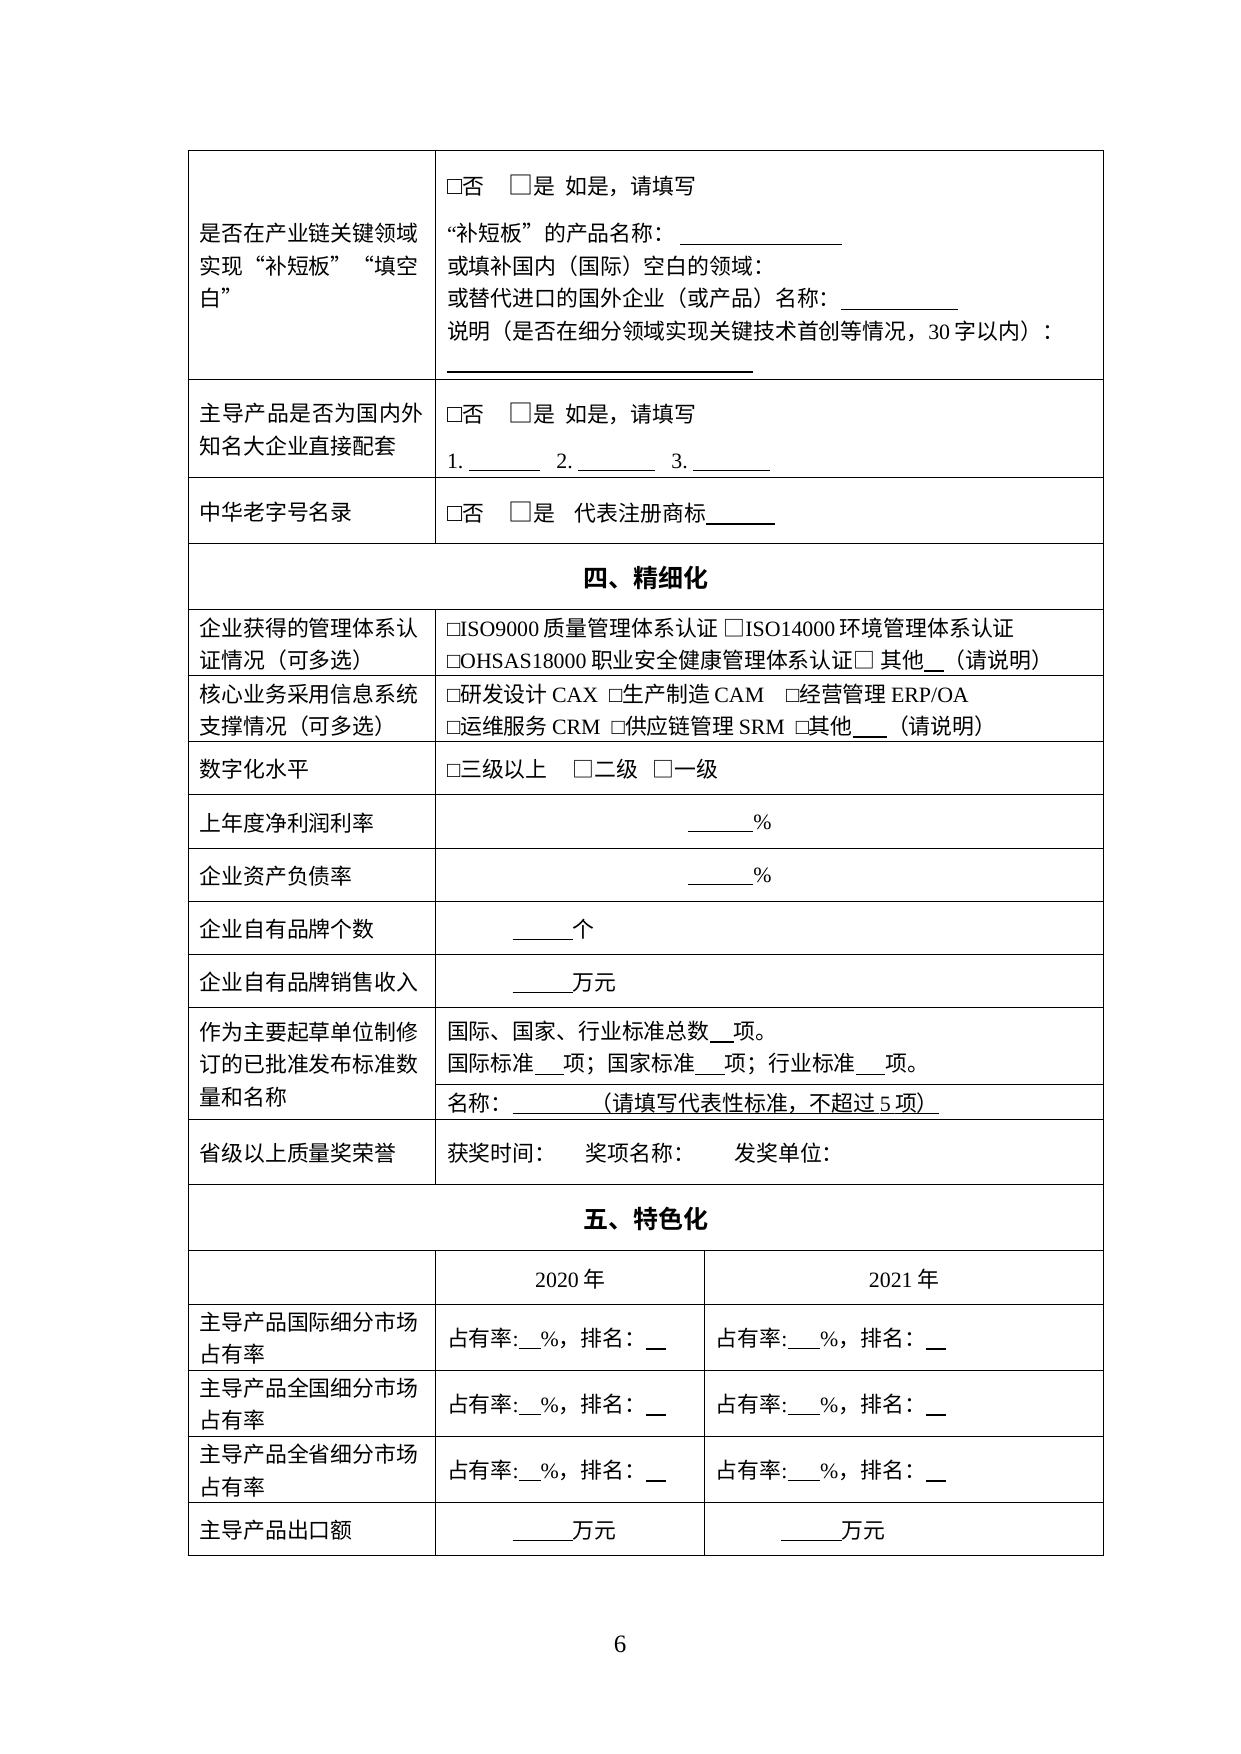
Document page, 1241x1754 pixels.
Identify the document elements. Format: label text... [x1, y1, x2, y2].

table_cell 万元 [436, 1503, 704, 1555]
table_cell 2020年 [436, 1251, 704, 1303]
table_cell 占有率: %，排名： [436, 1437, 704, 1502]
table_cell 主导产品是否为国内外知名大企业直接配套 [189, 380, 435, 477]
table_cell 万元 [436, 955, 1103, 1007]
table_cell 2021年 [705, 1251, 1103, 1303]
table_cell 四、精细化 [189, 544, 1103, 609]
table_cell 五、特色化 [189, 1185, 1103, 1250]
table_cell □ISO9000质量管理体系认证 □ISO14000环境管理体系认证 □OHSAS18000职业安全健康管理体系认证□ 其他 （请说明） [436, 610, 1103, 675]
table_cell 主导产品国际细分市场占有率 [189, 1305, 435, 1369]
table_cell 主导产品出口额 [189, 1503, 435, 1555]
table_cell 上年度净利润利率 [189, 795, 435, 847]
table_cell 企业获得的管理体系认证情况（可多选） [189, 610, 435, 675]
table_cell □研发设计CAX □生产制造CAM □经营管理ERP/OA □运维服务CRM □供应链管理SRM □其他 （请说明） [436, 676, 1103, 741]
table_cell 获奖时间： 奖项名称： 发奖单位： [436, 1120, 1103, 1184]
table_cell % [436, 849, 1103, 901]
table_cell 企业自有品牌销售收入 [189, 955, 435, 1007]
table_cell 数字化水平 [189, 742, 435, 794]
table_cell □否 □是 代表注册商标 [436, 478, 1103, 543]
table_cell 国际、国家、行业标准总数 项。 国际标准 项；国家标准 项；行业标准 项。 [436, 1008, 1103, 1084]
table_cell □三级以上 □二级 □一级 [436, 742, 1103, 794]
table_cell 主导产品全国细分市场占有率 [189, 1371, 435, 1436]
table_cell 是否在产业链关键领域实现“补短板”“填空白” [189, 151, 435, 378]
table_cell 占有率: %，排名： [705, 1305, 1103, 1369]
table_cell 企业资产负债率 [189, 849, 435, 901]
table_cell 企业自有品牌个数 [189, 902, 435, 954]
table_cell 个 [436, 902, 1103, 954]
table_cell □否 □是 如是，请填写 1. 2. 3. [436, 380, 1103, 477]
table_cell 作为主要起草单位制修订的已批准发布标准数量和名称 [189, 1008, 435, 1118]
table_cell 名称： （请填写代表性标准，不超过5项） [436, 1085, 1103, 1118]
table_cell [189, 1251, 435, 1303]
table_cell 主导产品全省细分市场占有率 [189, 1437, 435, 1502]
table_cell 占有率: %，排名： [436, 1371, 704, 1436]
table_cell 占有率: %，排名： [705, 1371, 1103, 1436]
table_cell % [436, 795, 1103, 847]
table_cell 核心业务采用信息系统支撑情况（可多选） [189, 676, 435, 741]
table_cell 占有率: %，排名： [436, 1305, 704, 1369]
table_cell □否 □是 如是，请填写 “补短板”的产品名称： 或填补国内（国际）空白的领域： 或替代进口的国外企业（或产品）名称： 说明（是否在细分领域实现关键技术首创等情况，30字以内）： [436, 151, 1103, 378]
table_cell 万元 [705, 1503, 1103, 1555]
table_cell 中华老字号名录 [189, 478, 435, 543]
table_cell 占有率: %，排名： [705, 1437, 1103, 1502]
table_cell 省级以上质量奖荣誉 [189, 1120, 435, 1184]
